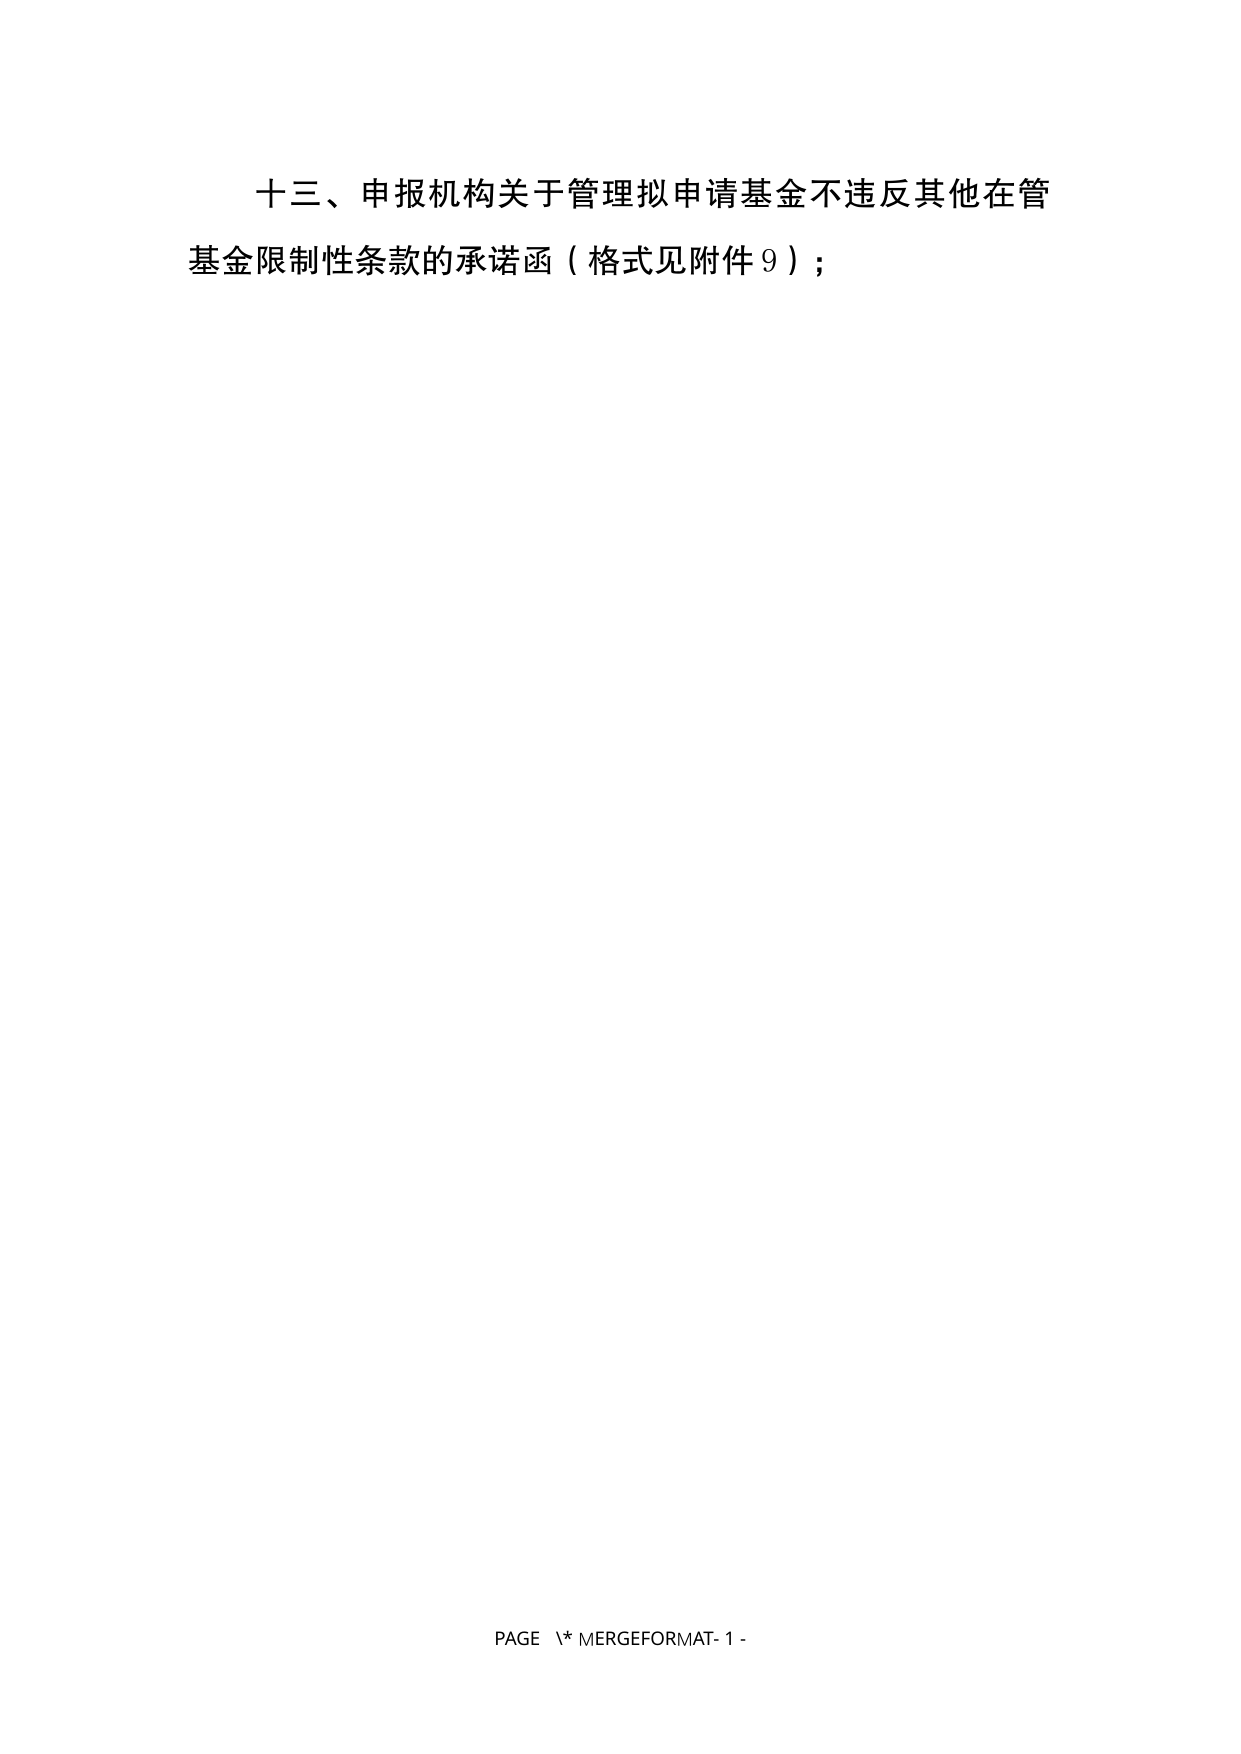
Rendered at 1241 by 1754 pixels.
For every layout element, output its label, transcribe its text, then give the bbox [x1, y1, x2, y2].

text 十三、申报机构关于管理拟申请基金不违反其他在管基金限制性条款的承诺函（格式见附件9）； [187, 162, 1053, 292]
